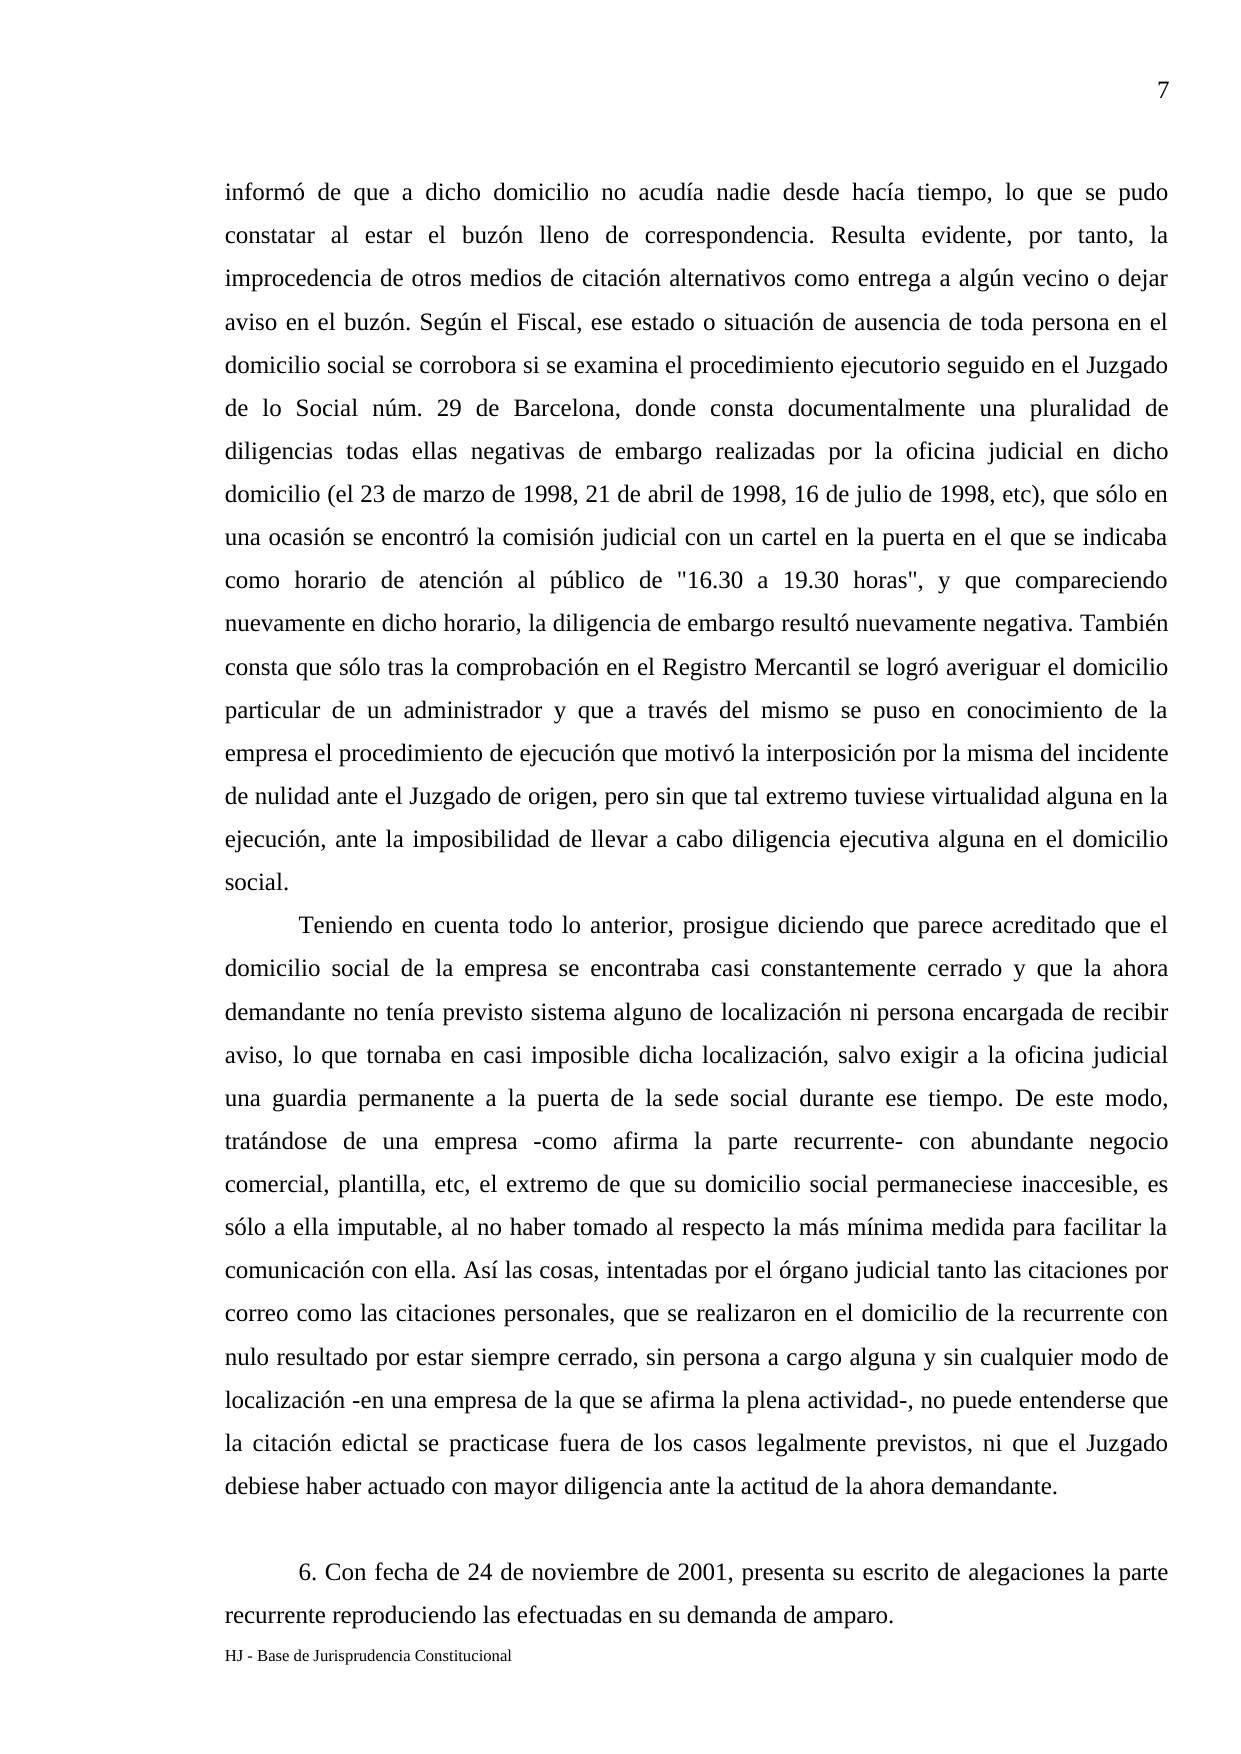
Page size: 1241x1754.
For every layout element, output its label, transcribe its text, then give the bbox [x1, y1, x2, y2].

text 6. Con fecha de 24 de noviembre de 2001, presenta su escrito de alegaciones la parte recurrente reproduciendo las efectuadas en su demanda de amparo. [224, 1557, 1169, 1629]
text Teniendo en cuenta todo lo anterior, prosigue diciendo que parece acreditado que el domicilio social de la empresa se encontraba casi constantemente cerrado y que la ahora demandante no tenía previsto sistema alguno de localización ni persona encargada de recibir aviso, lo que tornaba en casi imposible dicha localización, salvo exigir a la oficina judicial una guardia permanente a la puerta de la sede social durante ese tiempo. De este modo, tratándose de una empresa -como afirma la parte recurrente- con abundante negocio comercial, plantilla, etc, el extremo de que su domicilio social permaneciese inaccesible, es sólo a ella imputable, al no haber tomado al respecto la más mínima medida para facilitar la comunicación con ella. Así las cosas, intentadas por el órgano judicial tanto las citaciones por correo como las citaciones personales, que se realizaron en el domicilio de la recurrente con nulo resultado por estar siempre cerrado, sin persona a cargo alguna y sin cualquier modo de localización -en una empresa de la que se afirma la plena actividad-, no puede entenderse que la citación edictal se practicase fuera de los casos legalmente previstos, ni que el Juzgado debiese haber actuado con mayor diligencia ante la actitud de la ahora demandante. [224, 910, 1169, 1500]
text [224, 177, 1169, 896]
